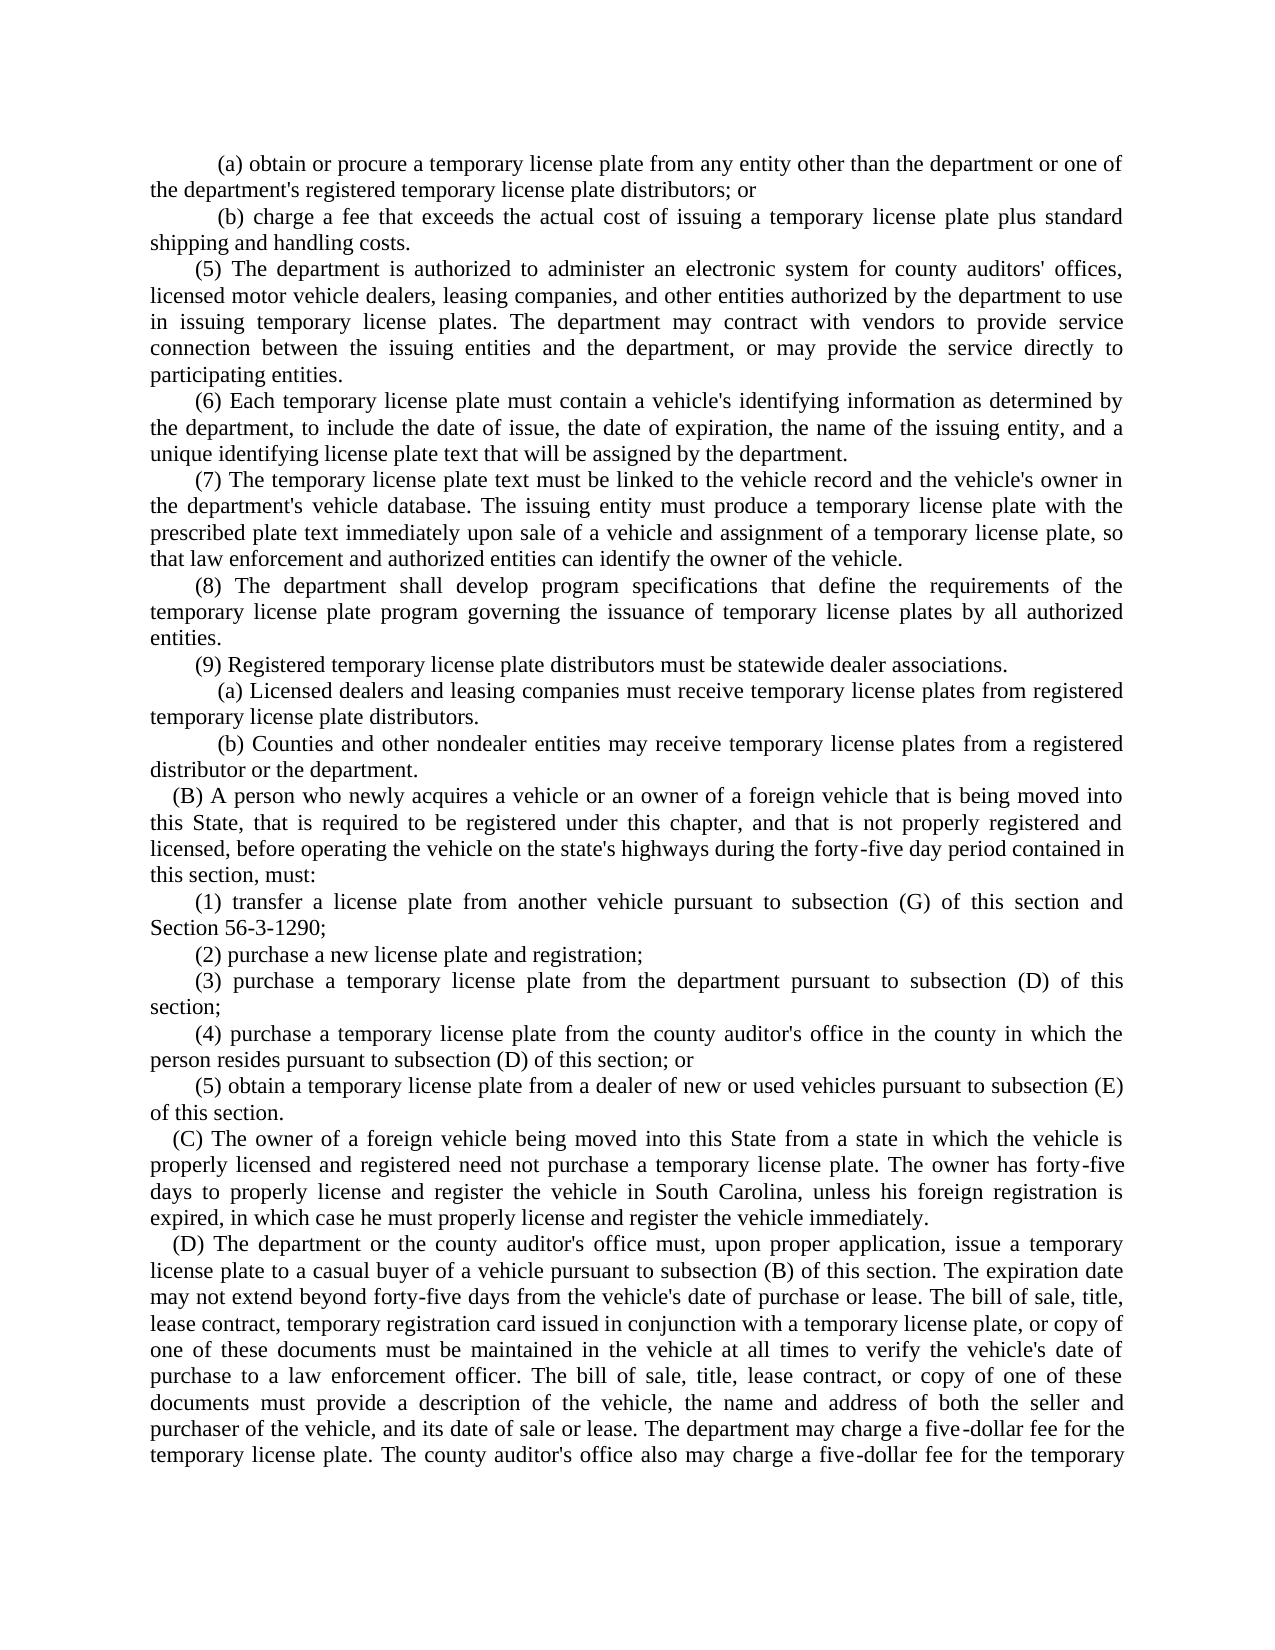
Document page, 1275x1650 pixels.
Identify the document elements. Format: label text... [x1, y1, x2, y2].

text (a) Licensed dealers and leasing companies must receive temporary license plates from registered temporary license plate distributors. [150, 677, 1125, 730]
text (B) A person who newly acquires a vehicle or an owner of a foreign vehicle that is being moved into this State, that is required to be registered under this chapter, and that is not properly registered and licensed, before operating the vehicle on the state's highways during the forty-five day period contained in this section, must: [150, 782, 1125, 888]
text (b) Counties and other nondealer entities may receive temporary license plates from a registered distributor or the department. [150, 730, 1125, 782]
text (4) purchase a temporary license plate from the county auditor's office in the county in which the person resides pursuant to subsection (D) of this section; or [150, 1020, 1125, 1072]
text (3) purchase a temporary license plate from the department pursuant to subsection (D) of this section; [150, 967, 1125, 1020]
text (6) Each temporary license plate must contain a vehicle's identifying information as determined by the department, to include the date of issue, the date of expiration, the name of the issuing entity, and a unique identifying license plate text that will be assigned by the department. [150, 387, 1125, 466]
text (9) Registered temporary license plate distributors must be statewide dealer associations. [150, 651, 1125, 677]
text (5) The department is authorized to administer an electronic system for county auditors' offices, licensed motor vehicle dealers, leasing companies, and other entities authorized by the department to use in issuing temporary license plates. The department may contract with vendors to provide service connection between the issuing entities and the department, or may provide the service directly to participating entities. [150, 255, 1125, 387]
text (1) transfer a license plate from another vehicle pursuant to subsection (G) of this section and Section 56-3-1290; [150, 888, 1125, 941]
text (8) The department shall develop program specifications that define the requirements of the temporary license plate program governing the issuance of temporary license plates by all authorized entities. [150, 572, 1125, 651]
text (5) obtain a temporary license plate from a dealer of new or used vehicles pursuant to subsection (E) of this section. [150, 1072, 1125, 1125]
text (7) The temporary license plate text must be linked to the vehicle record and the vehicle's owner in the department's vehicle database. The issuing entity must produce a temporary license plate with the prescribed plate text immediately upon sale of a vehicle and assignment of a temporary license plate, so that law enforcement and authorized entities can identify the owner of the vehicle. [150, 466, 1125, 572]
text (C) The owner of a foreign vehicle being moved into this State from a state in which the vehicle is properly licensed and registered need not purchase a temporary license plate. The owner has forty-five days to properly license and register the vehicle in South Carolina, unless his foreign registration is expired, in which case he must properly license and register the vehicle immediately. [150, 1125, 1125, 1231]
text (a) obtain or procure a temporary license plate from any entity other than the department or one of the department's registered temporary license plate distributors; or [150, 150, 1125, 203]
text (2) purchase a new license plate and registration; [150, 941, 1125, 967]
text (b) charge a fee that exceeds the actual cost of issuing a temporary license plate plus standard shipping and handling costs. [150, 203, 1125, 255]
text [150, 1231, 1125, 1468]
